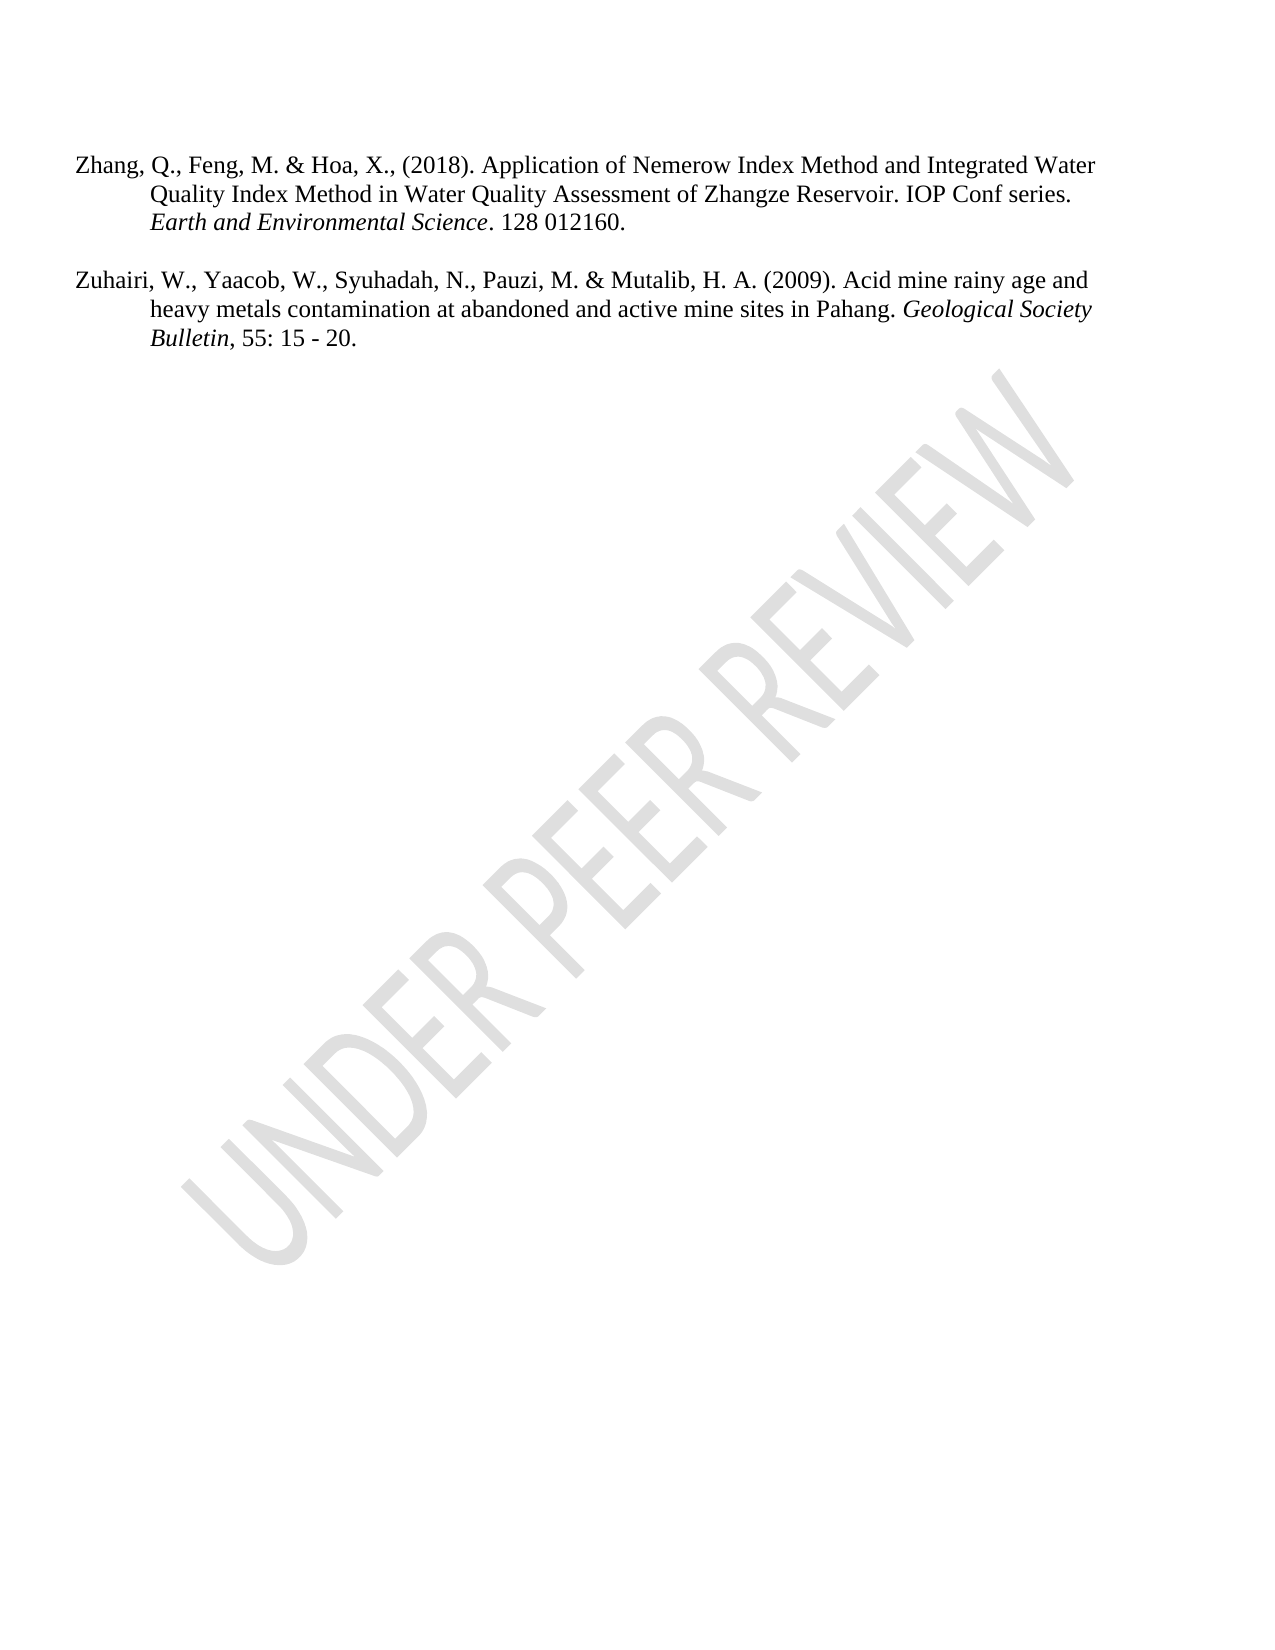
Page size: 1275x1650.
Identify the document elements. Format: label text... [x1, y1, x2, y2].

text Zhang, Q., Feng, M. & Hoa, X., (2018). Application of Nemerow Index Method and Integrated Water Quality Index Method in Water Quality Assessment of Zhangze Reservoir. IOP Conf series. Earth and Environmental Science. 128 012160. [75, 150, 1125, 236]
text Zuhairi, W., Yaacob, W., Syuhadah, N., Pauzi, M. & Mutalib, H. A. (2009). Acid mine rainy age and heavy metals contamination at abandoned and active mine sites in Pahang. Geological Society Bulletin, 55: 15 - 20. [75, 265, 1125, 352]
